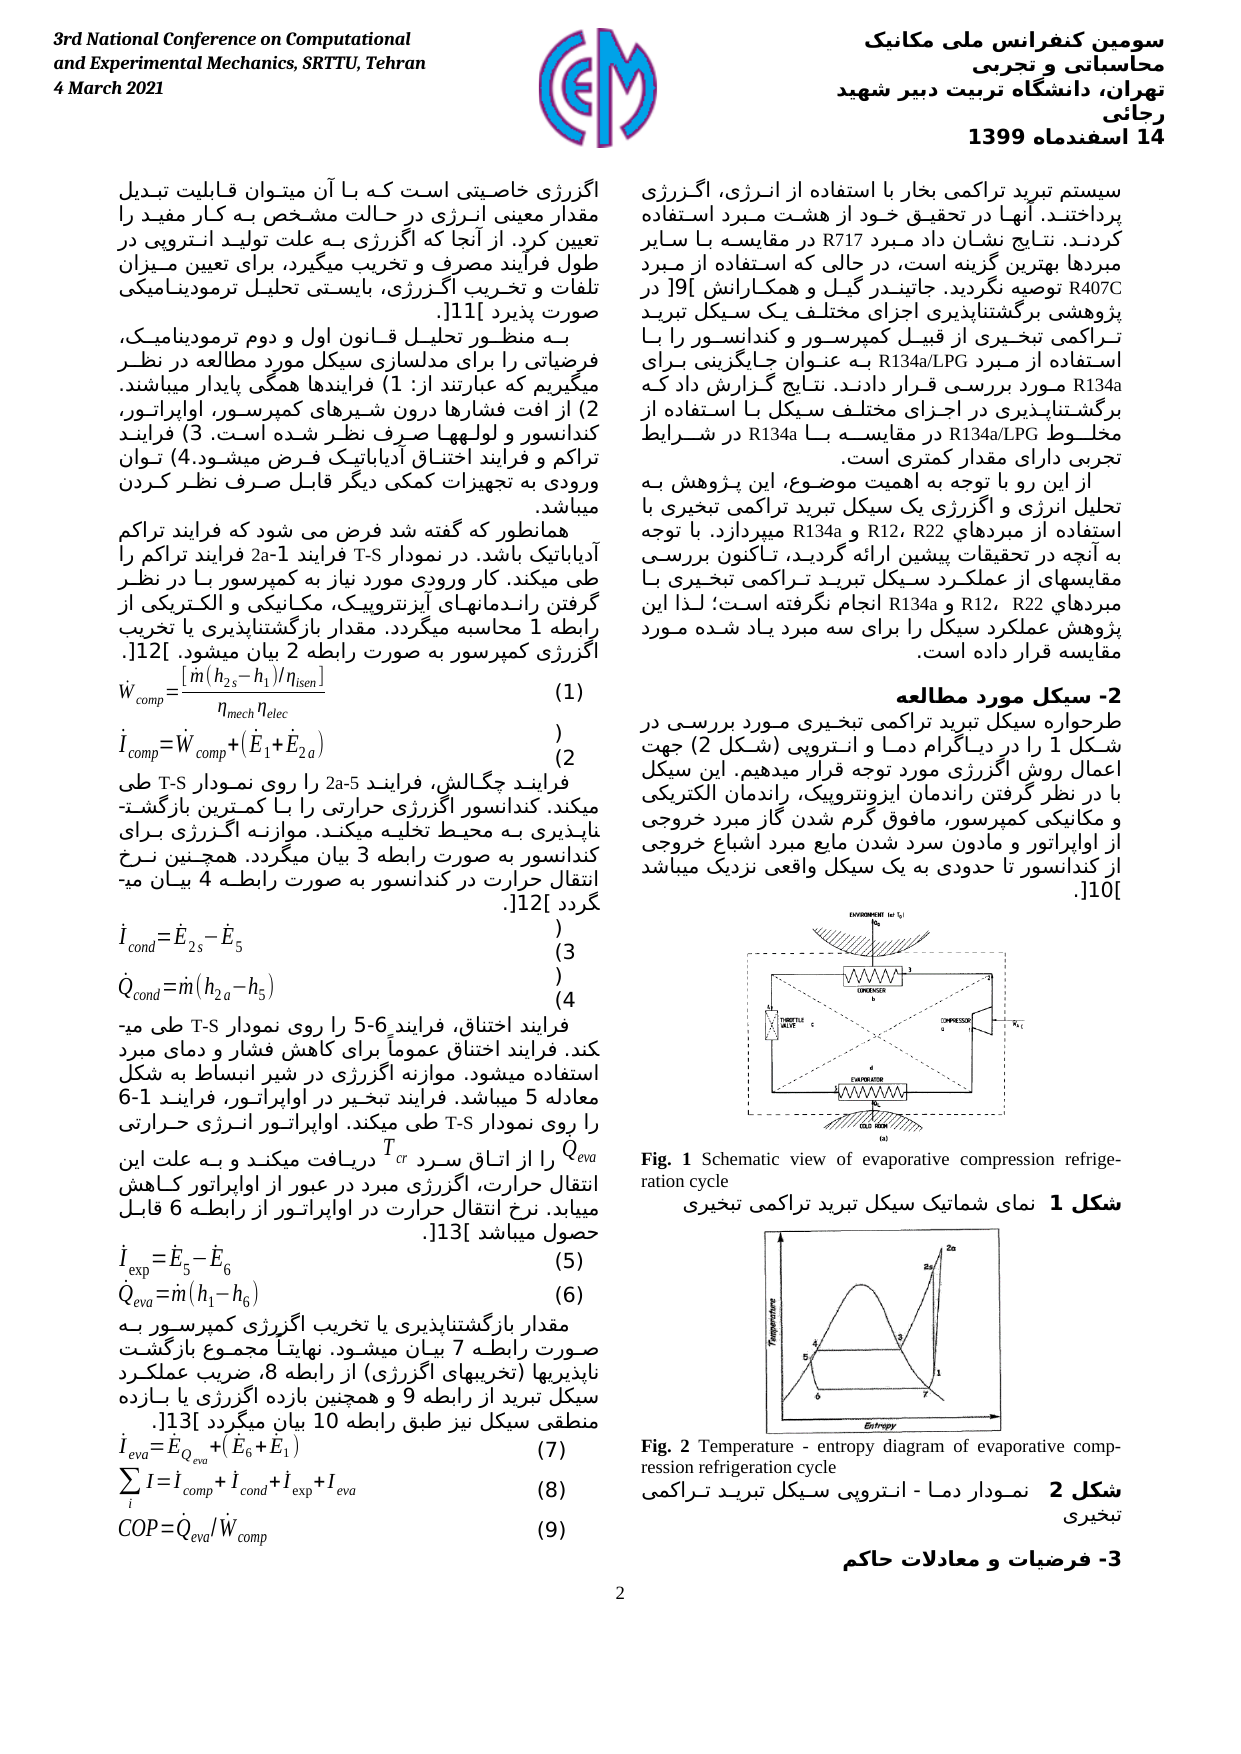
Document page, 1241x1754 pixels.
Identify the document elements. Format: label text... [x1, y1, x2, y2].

table_header (3) [543, 916, 602, 964]
text فرایند اختناق، فرایند 6-5 را روی نمودار T-S طی میکند. فرایند اختناق عموماً برای کاهش فشار و دمای مبرد استفاده میشود. موازنه اگزرژی در شیر انبساط به شکل معادله 5 میباشد. فرایند تبخیر در اواپراتور، فرایند 1-6 را روی نمودار T-S طی میکند. اواپراتور انرژی حرارتی را از اتاق سرد دریافت میکند و به علت این انتقال حرارت، اگزرژی مبرد در عبور از اواپراتور کاهش مییابد. نرخ انتقال حرارت در اواپراتور از رابطه 6 قابل حصول میباشد ]13[. [118, 1013, 599, 1244]
text Fig. 2 Temperature - entropy diagram of evaporative comp-ression refrigeration cycle [641, 1434, 1122, 1478]
table_header [107, 664, 543, 721]
text شكل 1 نمای شماتیک سیکل تبرید تراکمی تبخیری [641, 1191, 1122, 1215]
table_header [107, 1245, 543, 1279]
text شكل 2 نمودار دما - انتروپی سیکل تبرید تراکمی تبخیری [641, 1478, 1122, 1526]
table_cell [107, 964, 543, 1013]
table_cell [107, 1279, 543, 1312]
table_header [107, 1433, 526, 1467]
table_header [107, 916, 543, 964]
table_header (1) [543, 664, 602, 721]
picture [760, 1227, 1003, 1435]
table_header (7) [526, 1433, 602, 1467]
table_cell (4) [543, 964, 602, 1013]
table_cell [107, 1513, 526, 1547]
text فرایند چگالش، فرایند 2a-5 را روی نمودار T-S طی میکند. کندانسور اگزرژی حرارتی را با کمترین بازگشتناپذیری به محیط تخلیه میکند. موازنه اگزرژی برای کندانسور به صورت رابطه 3 بیان میگردد. همچنین نرخ انتقال حرارت در کندانسور به صورت رابطه 4 بیان میگردد ]12[. [118, 770, 599, 916]
list 2- سیکل مورد مطالعه [641, 684, 1122, 709]
table_cell [107, 1468, 526, 1513]
text طرحواره سیکل تبرید تراکمی تبخیری مورد بررسی در شکل 1 را در دیاگرام دما و انتروپی (شکل 2) جهت اعمال روش اگزرژی مورد توجه قرار میدهیم. این سیکل با در نظر گرفتن راندمان ایزونتروپیک، راندمان الکتریکی و مکانیکی کمپرسور، مافوق گرم شدن گاز مبرد خروجی از اواپراتور و مادون سرد شدن مایع مبرد اشباع خروجی از کندانسور تا حدودی به یک سیکل واقعی نزدیک میباشد ]10[. [641, 709, 1122, 903]
list 3- فرضیات و معادلات حاکم [641, 1547, 1122, 1571]
picture [732, 902, 1030, 1148]
table_cell (6) [543, 1279, 602, 1312]
table_cell (2) [543, 721, 602, 770]
table_header (5) [543, 1245, 602, 1279]
text اگزرژی خاصیتی است که با آن میتوان قابلیت تبدیل مقدار معینی انرژی در حالت مشخص به کار مفید را تعیین کرد. از آنجا که اگزرژی به علت تولید انتروپی در طول فرآیند مصرف و تخریب میگیرد، برای تعیین میزان تلفات و تخریب اگزرژی، بایستی تحلیل ترمودینامیکی صورت پذیرد ]11[. [118, 178, 599, 324]
table_cell (9) [526, 1513, 602, 1547]
table_cell (8) [526, 1468, 602, 1513]
table_cell [107, 721, 543, 770]
text مقدار بازگشتناپذیری یا تخریب اگزرژی کمپرسور به صورت رابطه 7 بیان میشود. نهایتاً مجموع بازگشت ناپذیریها (تخریبهای اگزرژی) از رابطه 8، ضریب عملکرد سیکل تبرید از رابطه 9 و همچنین بازده اگزرژی یا بازده منطقی سیکل نیز طبق رابطه 10 بیان میگردد ]13[. [118, 1312, 599, 1433]
text از این رو با توجه به اهمیت موضوع، این پژوهش به تحلیل انرژی و اگزرژی یک سیکل تبرید تراکمی تبخیری با استفاده از مبردهاي R12، R22 و R134a میپردازد. با توجه به آنچه در تحقیقات پیشین ارائه گردید، تاکنون بررسی مقایسهای از عملکرد سیکل تبرید تراکمی تبخیری با مبردهاي R12، R22 و R134a انجام نگرفته است؛ لذا این پژوهش عملکرد سیکل را برای سه مبرد یاد شده مورد مقایسه قرار داده است. [641, 469, 1122, 663]
text به منظور تحلیل قانون اول و دوم ترمودینامیک، فرضیاتی را برای مدلسازی سیکل مورد مطالعه در نظر میگیریم که عبارتند از: 1) فرایندها همگی پایدار میباشند. 2) از افت فشارها درون شیرهای کمپرسور، اواپراتور، کندانسور و لولهها صرف نظر شده است. 3) فرایند تراکم و فرایند اختناق آدیاباتیک فرض میشود.4) توان ورودی به تجهیزات کمکی دیگر قابل صرف نظر کردن میباشد. [118, 324, 599, 518]
text همانطور که گفته شد فرض می شود که فرایند تراکم آدیاباتیک باشد. در نمودار T-S فرایند 1-2a فرایند تراکم را طی میکند. کار ورودی مورد نیاز به کمپرسور با در نظر گرفتن راندمانهای آیزنتروپیک، مکانیکی و الکتریکی از رابطه 1 محاسبه میگردد. مقدار بازگشتناپذیری یا تخریب اگزرژی کمپرسور به صورت رابطه 2 بیان میشود. ]12[. [118, 518, 599, 663]
text Fig. 1 Schematic view of evaporative compression refrige-ration cycle [641, 1148, 1122, 1191]
picture [538, 28, 671, 148]
